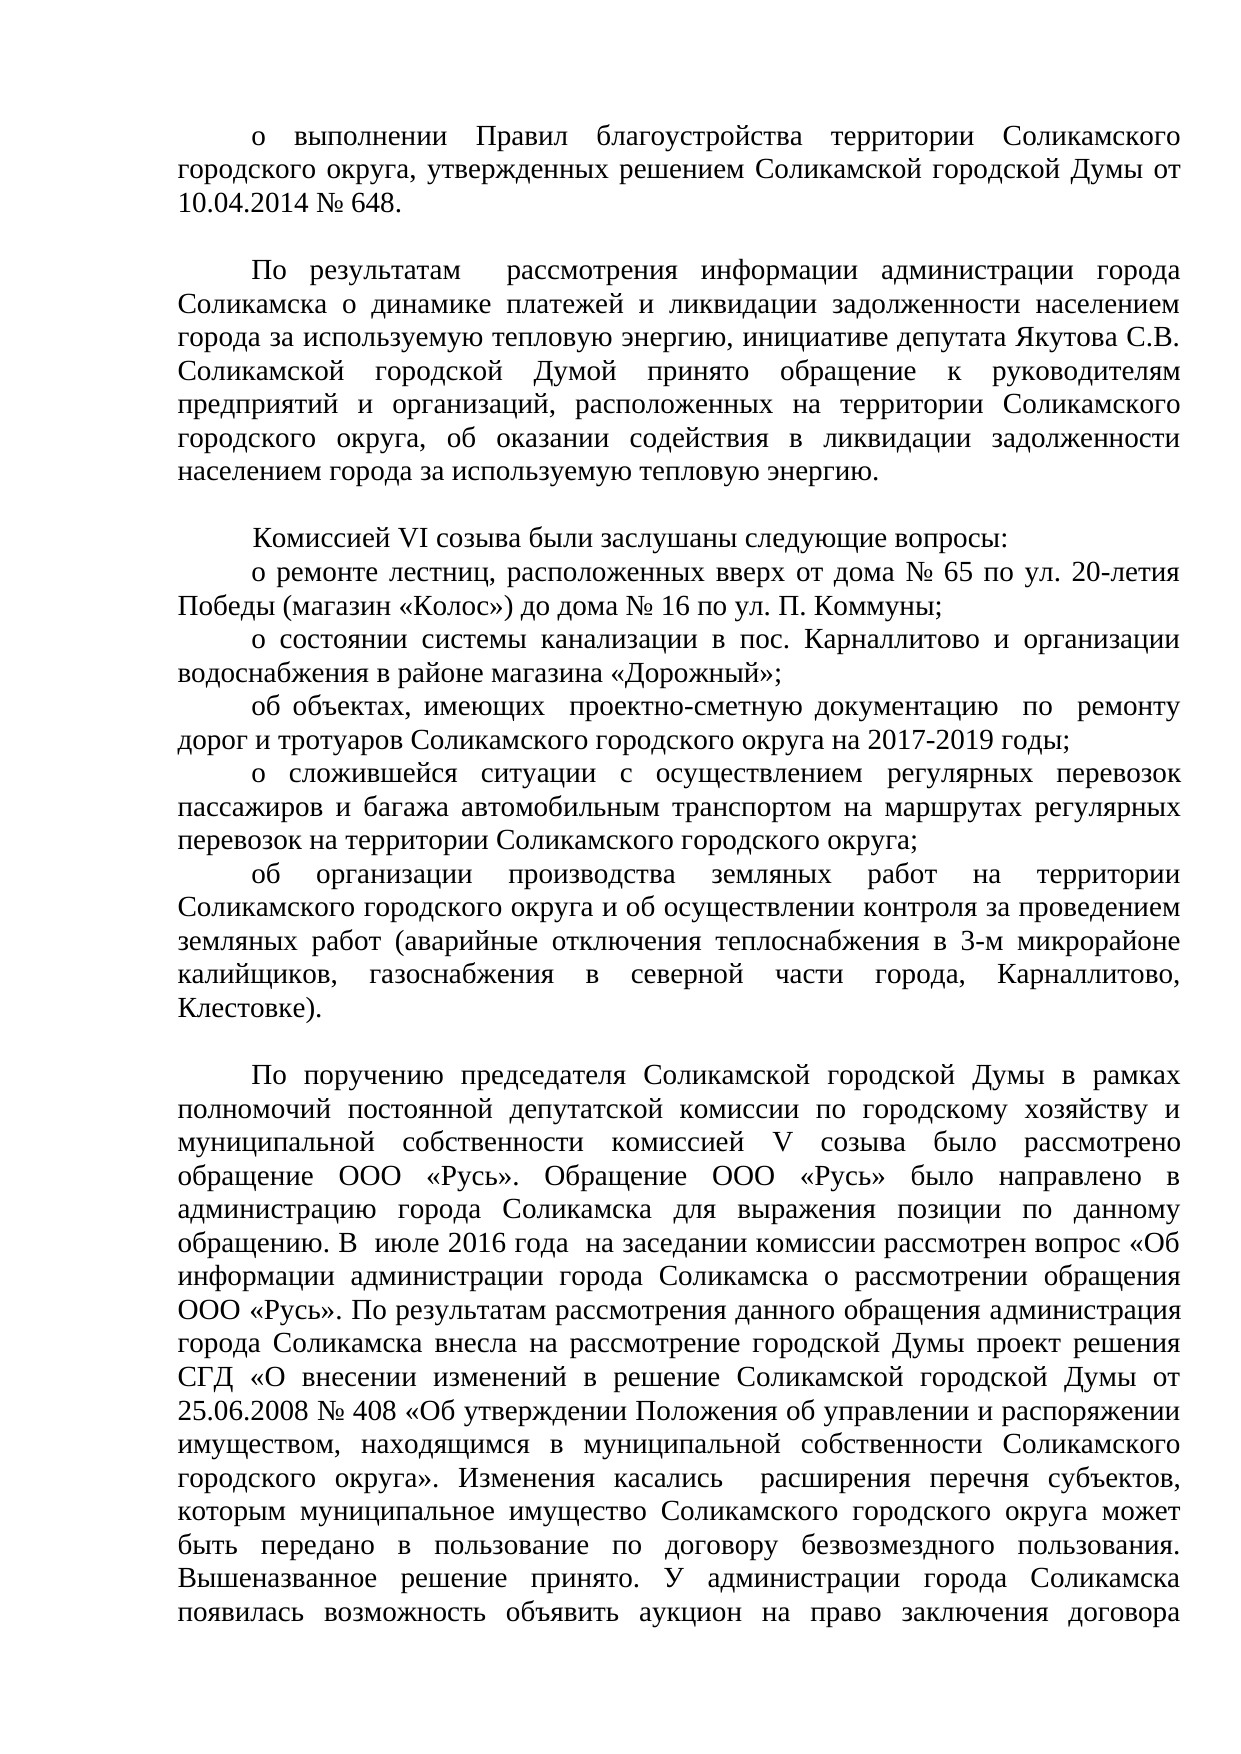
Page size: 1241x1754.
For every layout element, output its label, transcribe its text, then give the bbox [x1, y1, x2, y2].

text об организации производства земляных работ на территории Соликамского городского округа и об осуществлении контроля за проведением земляных работ (аварийные отключения теплоснабжения в 3-м микрорайоне калийщиков, газоснабжения в северной части города, Карналлитово, Клестовке). [177, 856, 1181, 1024]
text о сложившейся ситуации с осуществлением регулярных перевозок пассажиров и багажа автомобильным транспортом на маршрутах регулярных перевозок на территории Соликамского городского округа; [177, 755, 1181, 856]
text об объектах, имеющих проектно-сметную документацию по ремонту дорог и тротуаров Соликамского городского округа на 2017-2019 годы; [177, 688, 1181, 755]
text о ремонте лестниц, расположенных вверх от дома № 65 по ул. 20-летия Победы (магазин «Колос») до дома № 16 по ул. П. Коммуны; [177, 554, 1181, 621]
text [177, 1057, 1181, 1627]
text о выполнении Правил благоустройства территории Соликамского городского округа, утвержденных решением Соликамской городской Думы от 10.04.2014 № 648. [177, 118, 1181, 219]
text Комиссией VI созыва были заслушаны следующие вопросы: [177, 521, 1181, 554]
text о состоянии системы канализации в пос. Карналлитово и организации водоснабжения в районе магазина «Дорожный»; [177, 621, 1181, 688]
text По результатам рассмотрения информации администрации города Соликамска о динамике платежей и ликвидации задолженности населением города за используемую тепловую энергию, инициативе депутата Якутова С.В. Соликамской городской Думой принято обращение к руководителям предприятий и организаций, расположенных на территории Соликамского городского округа, об оказании содействия в ликвидации задолженности населением города за используемую тепловую энергию. [177, 252, 1181, 487]
